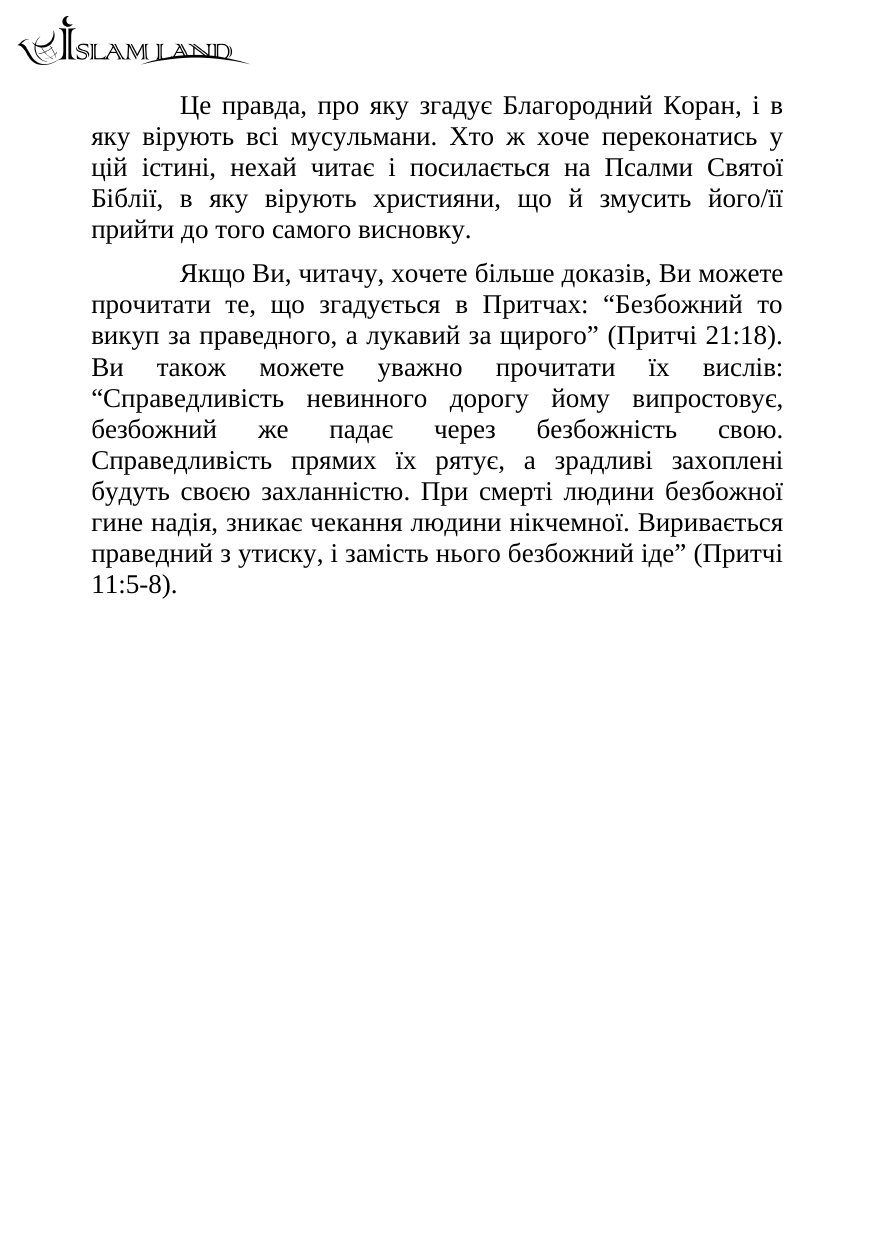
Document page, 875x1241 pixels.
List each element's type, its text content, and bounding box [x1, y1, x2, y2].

text Це правда, про яку згадує Благородний Коран, і в яку вірують всі мусульмани. Хто ж хоче переконатись у цій істині, нехай читає і посилається на Псалми Святої Біблії, в яку вірують християни, що й змусить його/її прийти до того самого висновку. [91, 89, 784, 245]
text Якщо Ви, читачу, хочете більше доказів, Ви можете прочитати те, що згадується в Притчах: “Безбожний то викуп за праведного, а лукавий за щирого” (Притчі 21:18). Ви також можете уважно прочитати їх вислів: “Справедливість невинного дорогу йому випростовує, безбожний же падає через безбожність свою. Справедливість прямих їх рятує, а зрадливі захоплені будуть своєю захланністю. При смерті людини безбожної гине надія, зникає чекання людини нікчемної. Виривається праведний з утиску, і замість нього безбожний іде” (Притчі 11:5-8). [91, 257, 784, 600]
picture [17, 16, 251, 65]
